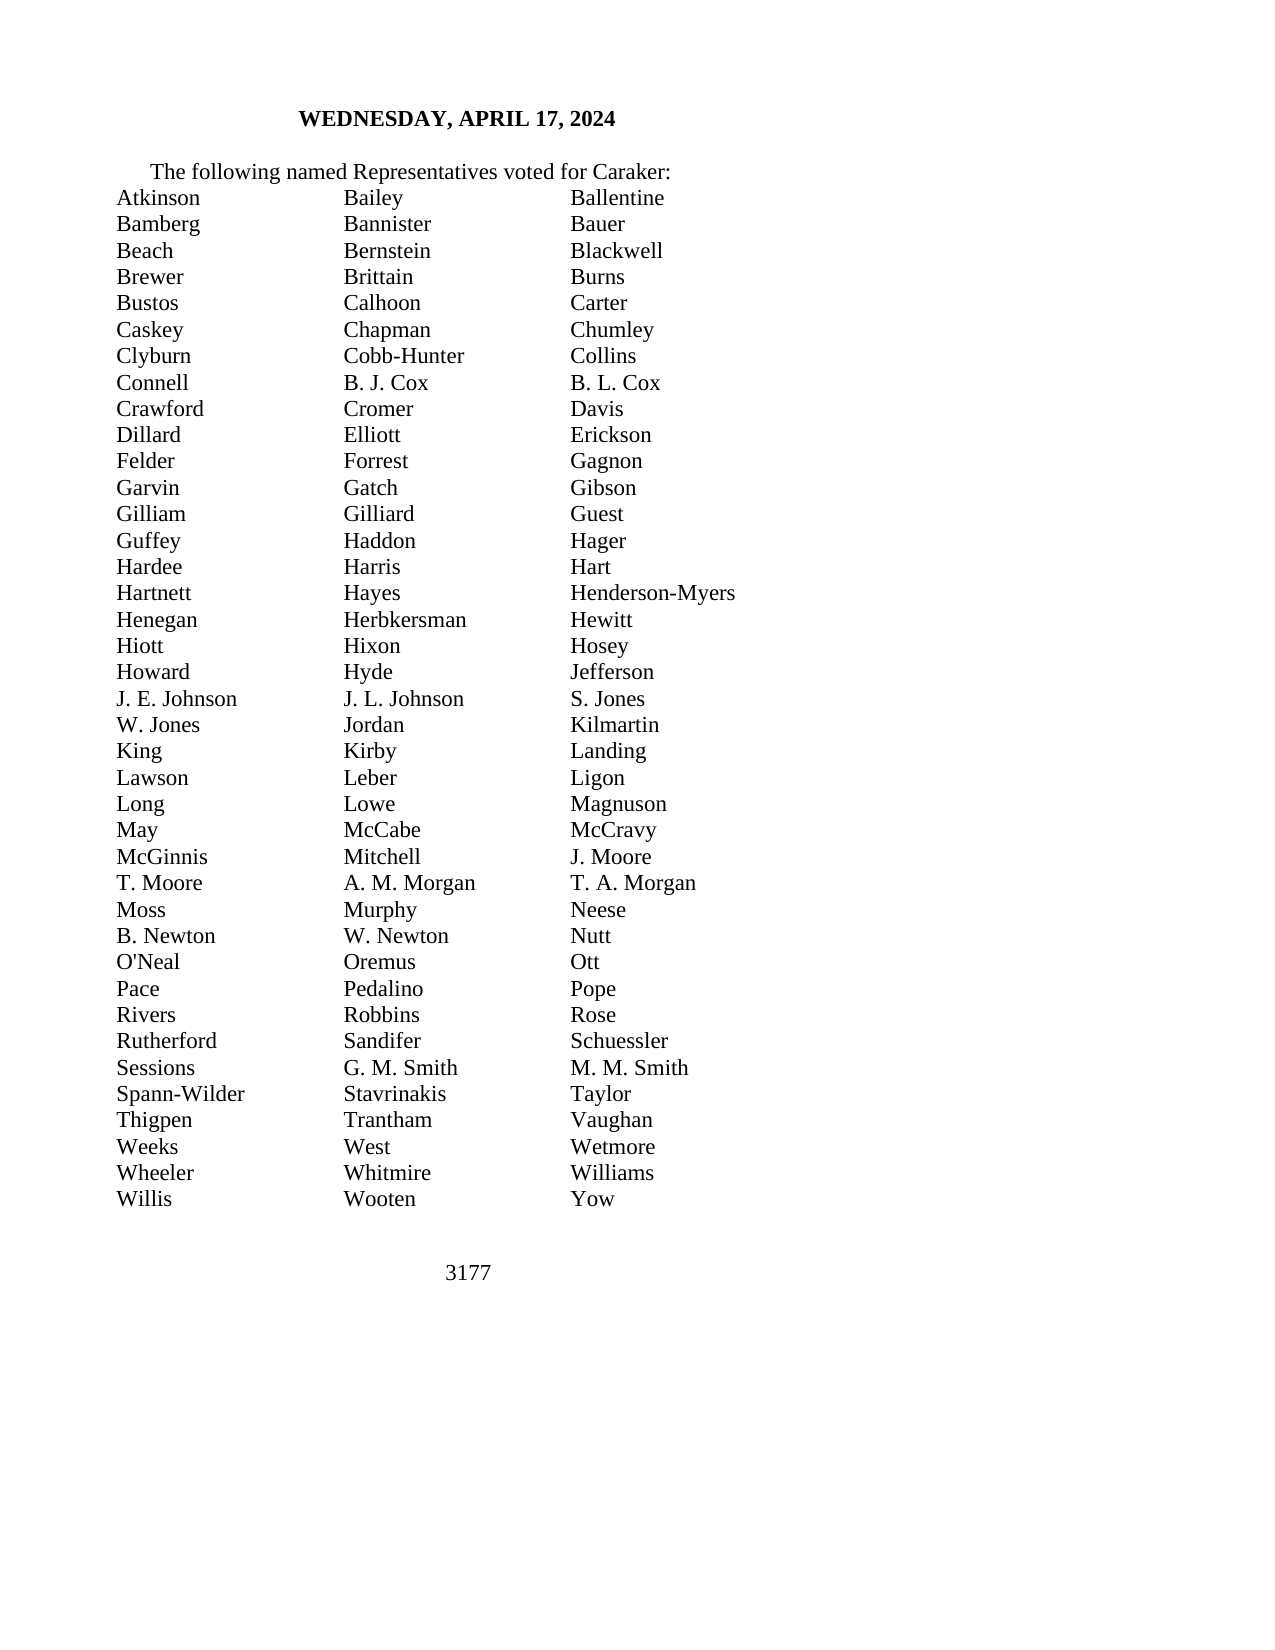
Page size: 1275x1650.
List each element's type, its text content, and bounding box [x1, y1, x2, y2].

table_cell Rose [559, 1001, 786, 1027]
table_cell Stavrinakis [332, 1080, 559, 1106]
table_cell Hardee [105, 553, 332, 579]
table_cell B. L. Cox [559, 369, 786, 395]
table_cell Hayes [332, 579, 559, 606]
table_cell M. M. Smith [559, 1054, 786, 1080]
table_cell Rivers [105, 1001, 332, 1027]
table_cell Sandifer [332, 1028, 559, 1054]
table_cell Weeks [105, 1133, 332, 1159]
table_cell Murphy [332, 896, 559, 922]
table_cell Bernstein [332, 237, 559, 263]
table_cell Bustos [105, 290, 332, 316]
table_cell Lawson [105, 764, 332, 790]
table_cell West [332, 1133, 559, 1159]
table_cell Crawford [105, 395, 332, 421]
table_cell Calhoon [332, 290, 559, 316]
table_cell Neese [559, 896, 786, 922]
table_cell Carter [559, 290, 786, 316]
table_cell Clyburn [105, 342, 332, 368]
table_cell J. Moore [559, 843, 786, 869]
table_cell Gatch [332, 474, 559, 500]
table_cell Vaughan [559, 1106, 786, 1133]
table_cell Howard [105, 659, 332, 685]
table_cell Hart [559, 553, 786, 579]
table_header Bailey [332, 184, 559, 210]
table_cell Whitmire [332, 1159, 559, 1186]
table_cell Felder [105, 448, 332, 474]
table_cell Hewitt [559, 606, 786, 632]
table_cell Jefferson [559, 659, 786, 685]
table_cell Jordan [332, 711, 559, 737]
table_cell Kirby [332, 738, 559, 764]
table_cell Cromer [332, 395, 559, 421]
table_cell Willis [105, 1186, 332, 1212]
table_cell Hiott [105, 632, 332, 658]
table_cell O'Neal [105, 948, 332, 975]
table_cell Hosey [559, 632, 786, 658]
table_cell Connell [105, 369, 332, 395]
table_cell S. Jones [559, 685, 786, 711]
table_cell G. M. Smith [332, 1054, 559, 1080]
table_cell Haddon [332, 527, 559, 553]
table_cell Gilliard [332, 500, 559, 527]
table_cell Wooten [332, 1186, 559, 1212]
table_cell Davis [559, 395, 786, 421]
table_cell Garvin [105, 474, 332, 500]
table_cell Guffey [105, 527, 332, 553]
table_cell Erickson [559, 421, 786, 448]
table_cell J. L. Johnson [332, 685, 559, 711]
table_cell W. Jones [105, 711, 332, 737]
table_cell Nutt [559, 922, 786, 948]
table_cell Gibson [559, 474, 786, 500]
table_cell Chapman [332, 316, 559, 342]
table_cell Guest [559, 500, 786, 527]
table_cell McGinnis [105, 843, 332, 869]
table_cell Long [105, 790, 332, 817]
table_cell Pedalino [332, 975, 559, 1001]
table_cell Gagnon [559, 448, 786, 474]
table_cell Mitchell [332, 843, 559, 869]
table_cell Robbins [332, 1001, 559, 1027]
table_cell Dillard [105, 421, 332, 448]
text The following named Representatives voted for Caraker: [127, 158, 786, 184]
table_cell B. Newton [105, 922, 332, 948]
table_cell A. M. Morgan [332, 869, 559, 896]
table_cell Blackwell [559, 237, 786, 263]
table_cell Pace [105, 975, 332, 1001]
table_cell Schuessler [559, 1028, 786, 1054]
table_cell Yow [559, 1186, 786, 1212]
table_cell Bauer [559, 210, 786, 237]
table_cell Taylor [559, 1080, 786, 1106]
table_cell Landing [559, 738, 786, 764]
table_cell Cobb-Hunter [332, 342, 559, 368]
table_cell Trantham [332, 1106, 559, 1133]
table_cell Gilliam [105, 500, 332, 527]
table_cell Herbkersman [332, 606, 559, 632]
table_cell Henderson-Myers [559, 579, 786, 606]
table_cell Rutherford [105, 1028, 332, 1054]
table_cell King [105, 738, 332, 764]
table_cell Burns [559, 263, 786, 289]
table_cell Bannister [332, 210, 559, 237]
table_cell Brittain [332, 263, 559, 289]
table_cell Harris [332, 553, 559, 579]
table_cell Hartnett [105, 579, 332, 606]
table_header Ballentine [559, 184, 786, 210]
table_cell Spann-Wilder [105, 1080, 332, 1106]
table_cell McCabe [332, 817, 559, 843]
table_cell Hager [559, 527, 786, 553]
table_cell Forrest [332, 448, 559, 474]
table_cell J. E. Johnson [105, 685, 332, 711]
table_cell Thigpen [105, 1106, 332, 1133]
table_cell T. A. Morgan [559, 869, 786, 896]
table_cell Sessions [105, 1054, 332, 1080]
table_header Atkinson [105, 184, 332, 210]
table_cell Chumley [559, 316, 786, 342]
table_cell Brewer [105, 263, 332, 289]
table_cell Caskey [105, 316, 332, 342]
table_cell Oremus [332, 948, 559, 975]
table_cell W. Newton [332, 922, 559, 948]
table_cell Collins [559, 342, 786, 368]
table_cell Hixon [332, 632, 559, 658]
table_cell Wheeler [105, 1159, 332, 1186]
table_cell May [105, 817, 332, 843]
table_cell Williams [559, 1159, 786, 1186]
table_cell Leber [332, 764, 559, 790]
table_cell Moss [105, 896, 332, 922]
table_cell Magnuson [559, 790, 786, 817]
table_cell Ott [559, 948, 786, 975]
table_cell Ligon [559, 764, 786, 790]
table_cell Lowe [332, 790, 559, 817]
table_cell Wetmore [559, 1133, 786, 1159]
table_cell B. J. Cox [332, 369, 559, 395]
table_cell Bamberg [105, 210, 332, 237]
table_cell Beach [105, 237, 332, 263]
table_cell Elliott [332, 421, 559, 448]
table_cell T. Moore [105, 869, 332, 896]
table_cell Pope [559, 975, 786, 1001]
table_cell Kilmartin [559, 711, 786, 737]
table_cell McCravy [559, 817, 786, 843]
table_cell Henegan [105, 606, 332, 632]
table_cell Hyde [332, 659, 559, 685]
